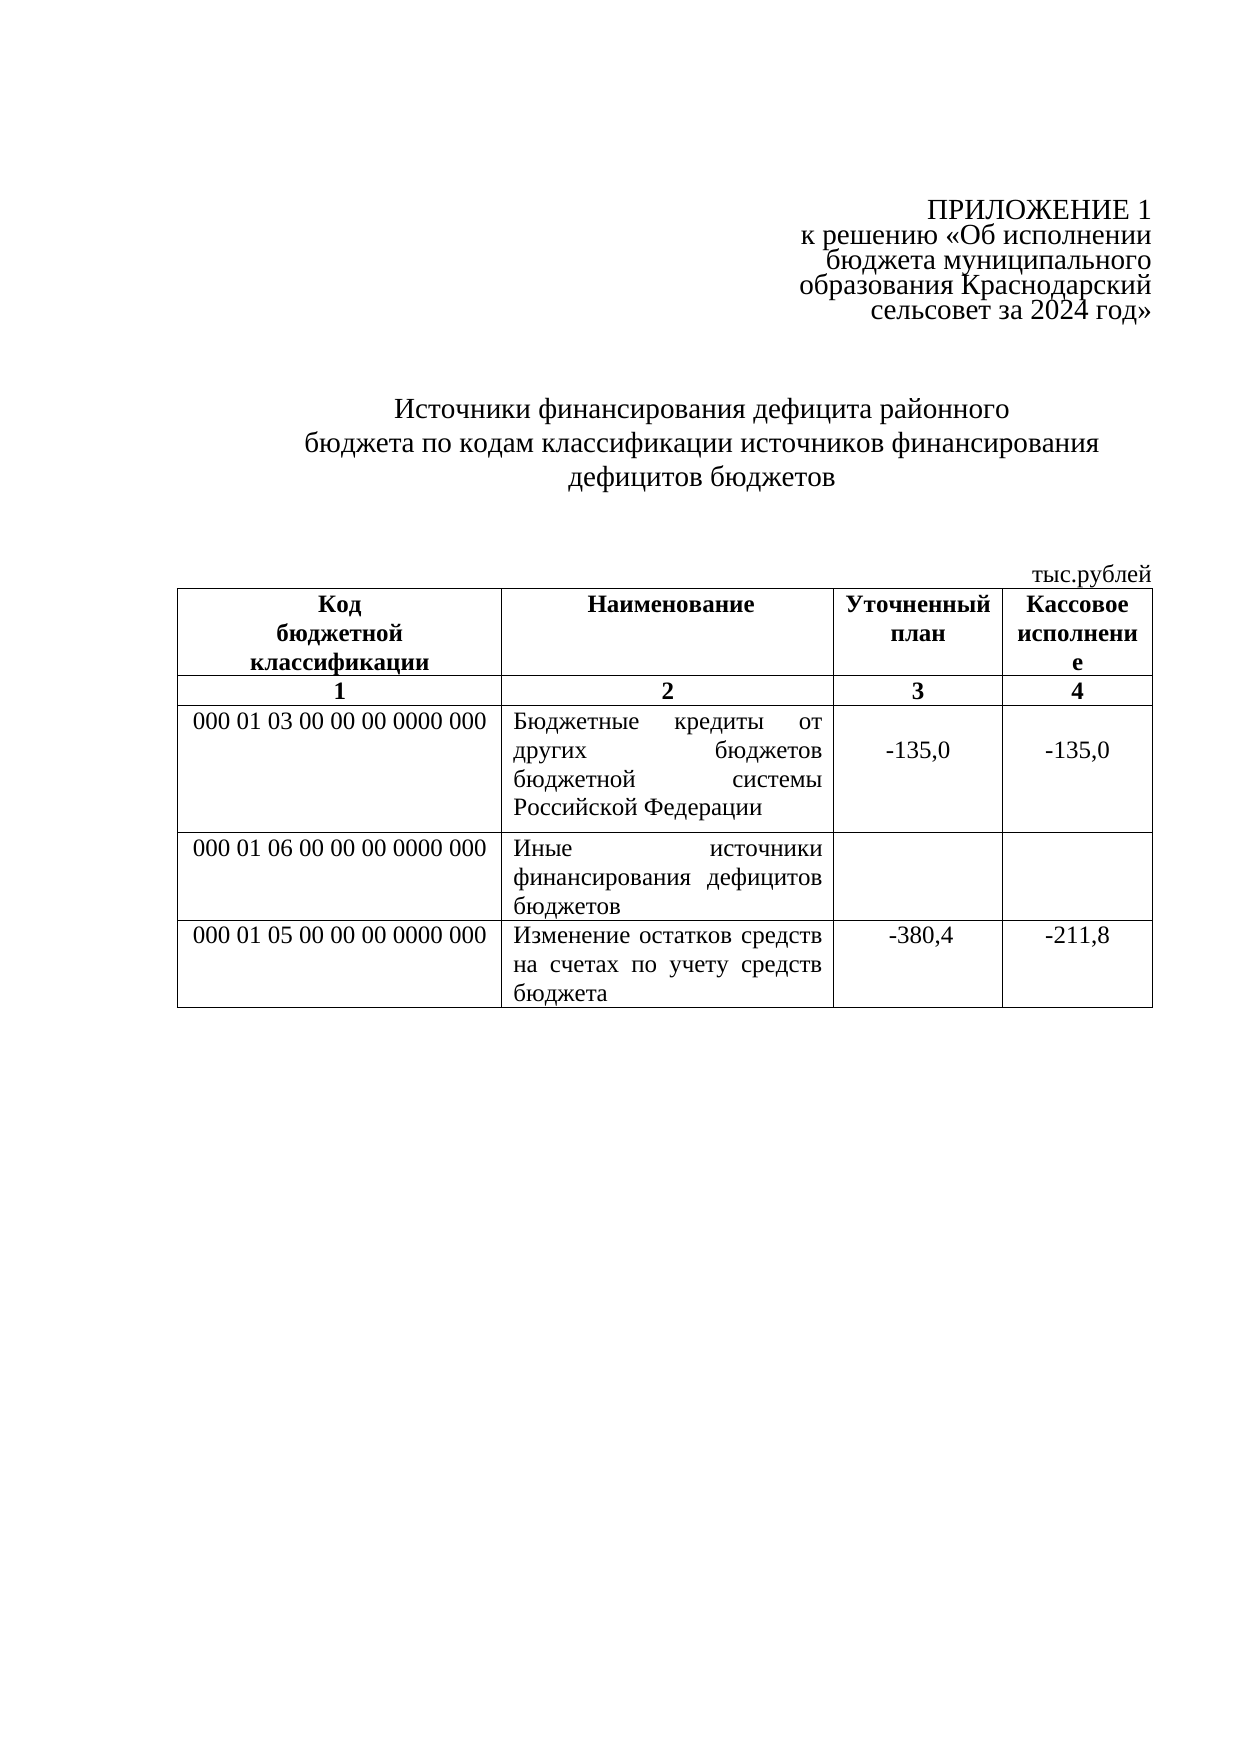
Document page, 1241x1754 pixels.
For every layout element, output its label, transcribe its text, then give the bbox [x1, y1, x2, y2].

table_cell 3 [834, 676, 1002, 705]
text приложениЕ 1 [791, 199, 1152, 224]
table_cell -211,8 [1003, 921, 1152, 1007]
table_cell 1 [178, 676, 501, 705]
table_cell -135,0 [1003, 706, 1152, 832]
table_cell -380,4 [834, 921, 1002, 1007]
table_cell [834, 833, 1002, 919]
table_cell 000 01 03 00 00 00 0000 000 [178, 706, 501, 832]
table_header Кассовое исполнение [1003, 589, 1152, 675]
table_cell 000 01 05 00 00 00 0000 000 [178, 921, 501, 1007]
text тыс.рублей [177, 559, 1152, 588]
table_cell 4 [1003, 676, 1152, 705]
table_cell 000 01 06 00 00 00 0000 000 [178, 833, 501, 919]
table_header к решению «Об исполнении бюджета муниципального образования Краснодарский сельсовет за 2024 год» [777, 225, 1163, 324]
text Источники финансирования дефицита районного [177, 392, 1152, 425]
text бюджета по кодам классификации источников финансирования [177, 425, 1152, 459]
table_cell Изменение остатков средств на счетах по учету средств бюджета [502, 921, 833, 1007]
table_cell Иные источники финансирования дефицитов бюджетов [502, 833, 833, 919]
table_cell Бюджетные кредиты от других бюджетов бюджетной системы Российской Федерации [502, 706, 833, 832]
table_cell 2 [502, 676, 833, 705]
table_header Код бюджетной классификации [178, 589, 501, 675]
table_cell [1003, 833, 1152, 919]
table_header Уточненный план [834, 589, 1002, 675]
text дефицитов бюджетов [177, 459, 1152, 492]
table_header Наименование [502, 589, 833, 675]
table_cell -135,0 [834, 706, 1002, 832]
